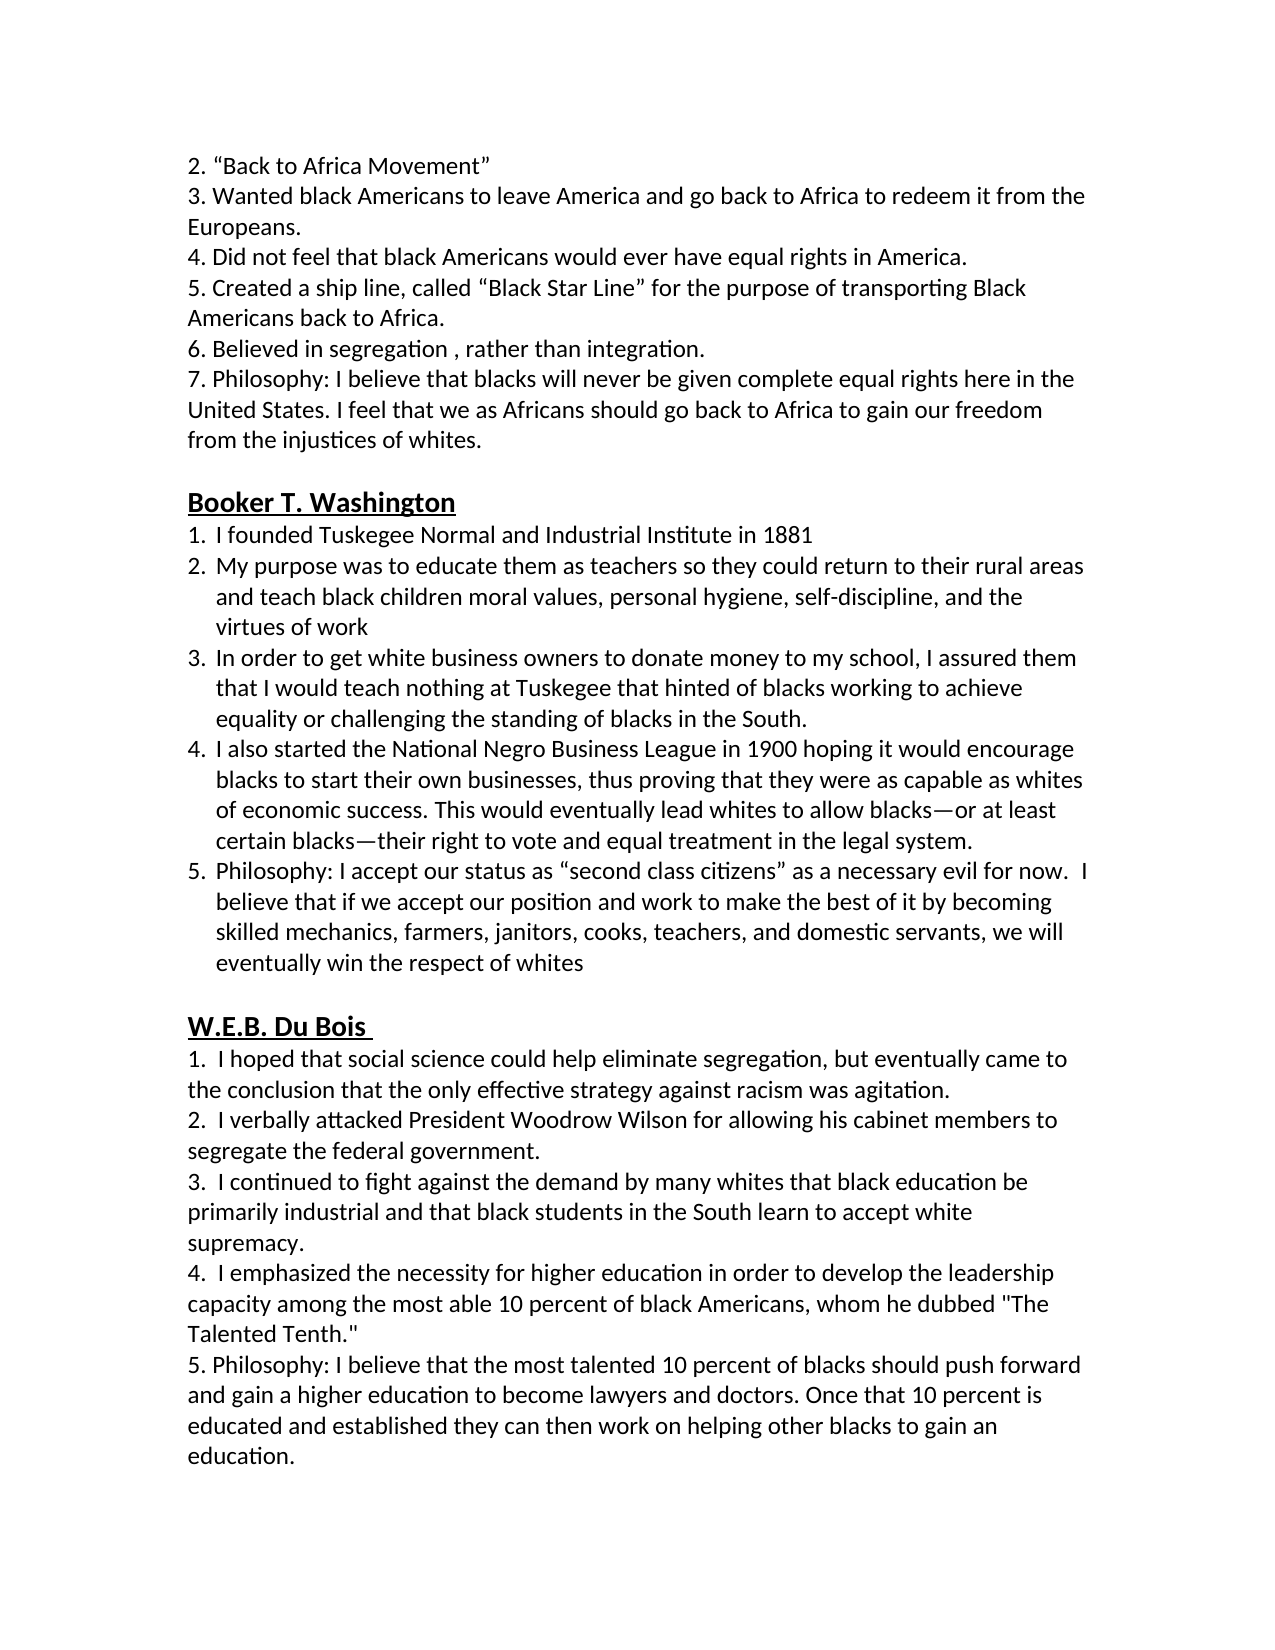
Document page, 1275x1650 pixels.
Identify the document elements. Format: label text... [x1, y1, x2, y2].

list Philosophy: I accept our status as “second class citizens” as a necessary evil for now. I believe that if we accept our position and work to make the best of it by becoming skilled mechanics, farmers, janitors, cooks, teachers, and domestic servants, we will eventually win the respect of whites [187, 855, 1087, 977]
text Booker T. Washington [187, 484, 1087, 519]
text 3. I continued to fight against the demand by many whites that black education be primarily industrial and that black students in the South learn to accept white supremacy. [187, 1166, 1087, 1257]
text 2. I verbally attacked President Woodrow Wilson for allowing his cabinet members to segregate the federal government. [187, 1104, 1087, 1166]
list I founded Tuskegee Normal and Industrial Institute in 1881 [187, 519, 1087, 550]
text 6. Believed in segregation , rather than integration. [187, 333, 1087, 364]
list My purpose was to educate them as teachers so they could return to their rural areas and teach black children moral values, personal hygiene, self-discipline, and the virtues of work [187, 550, 1087, 642]
text 3. Wanted black Americans to leave America and go back to Africa to redeem it from the Europeans. [187, 181, 1087, 242]
text 5. Philosophy: I believe that the most talented 10 percent of blacks should push forward and gain a higher education to become lawyers and doctors. Once that 10 percent is educated and established they can then work on helping other blacks to gain an education. [187, 1349, 1087, 1471]
text 5. Created a ship line, called “Black Star Line” for the purpose of transporting Black Americans back to Africa. [187, 272, 1087, 333]
text 4. I emphasized the necessity for higher education in order to develop the leadership capacity among the most able 10 percent of black Americans, whom he dubbed "The Talented Tenth." [187, 1257, 1087, 1349]
text 4. Did not feel that black Americans would ever have equal rights in America. [187, 242, 1087, 272]
list In order to get white business owners to donate money to my school, I assured them that I would teach nothing at Tuskegee that hinted of blacks working to achieve equality or challenging the standing of blacks in the South. [187, 642, 1087, 733]
text 2. “Back to Africa Movement” [187, 150, 1087, 181]
text 1. I hoped that social science could help eliminate segregation, but eventually came to the conclusion that the only effective strategy against racism was agitation. [187, 1043, 1087, 1104]
text 7. Philosophy: I believe that blacks will never be given complete equal rights here in the United States. I feel that we as Africans should go back to Africa to gain our freedom from the injustices of whites. [187, 364, 1087, 455]
text W.E.B. Du Bois [187, 1008, 1087, 1043]
list I also started the National Negro Business League in 1900 hoping it would encourage blacks to start their own businesses, thus proving that they were as capable as whites of economic success. This would eventually lead whites to allow blacks—or at least certain blacks—their right to vote and equal treatment in the legal system. [187, 733, 1087, 855]
